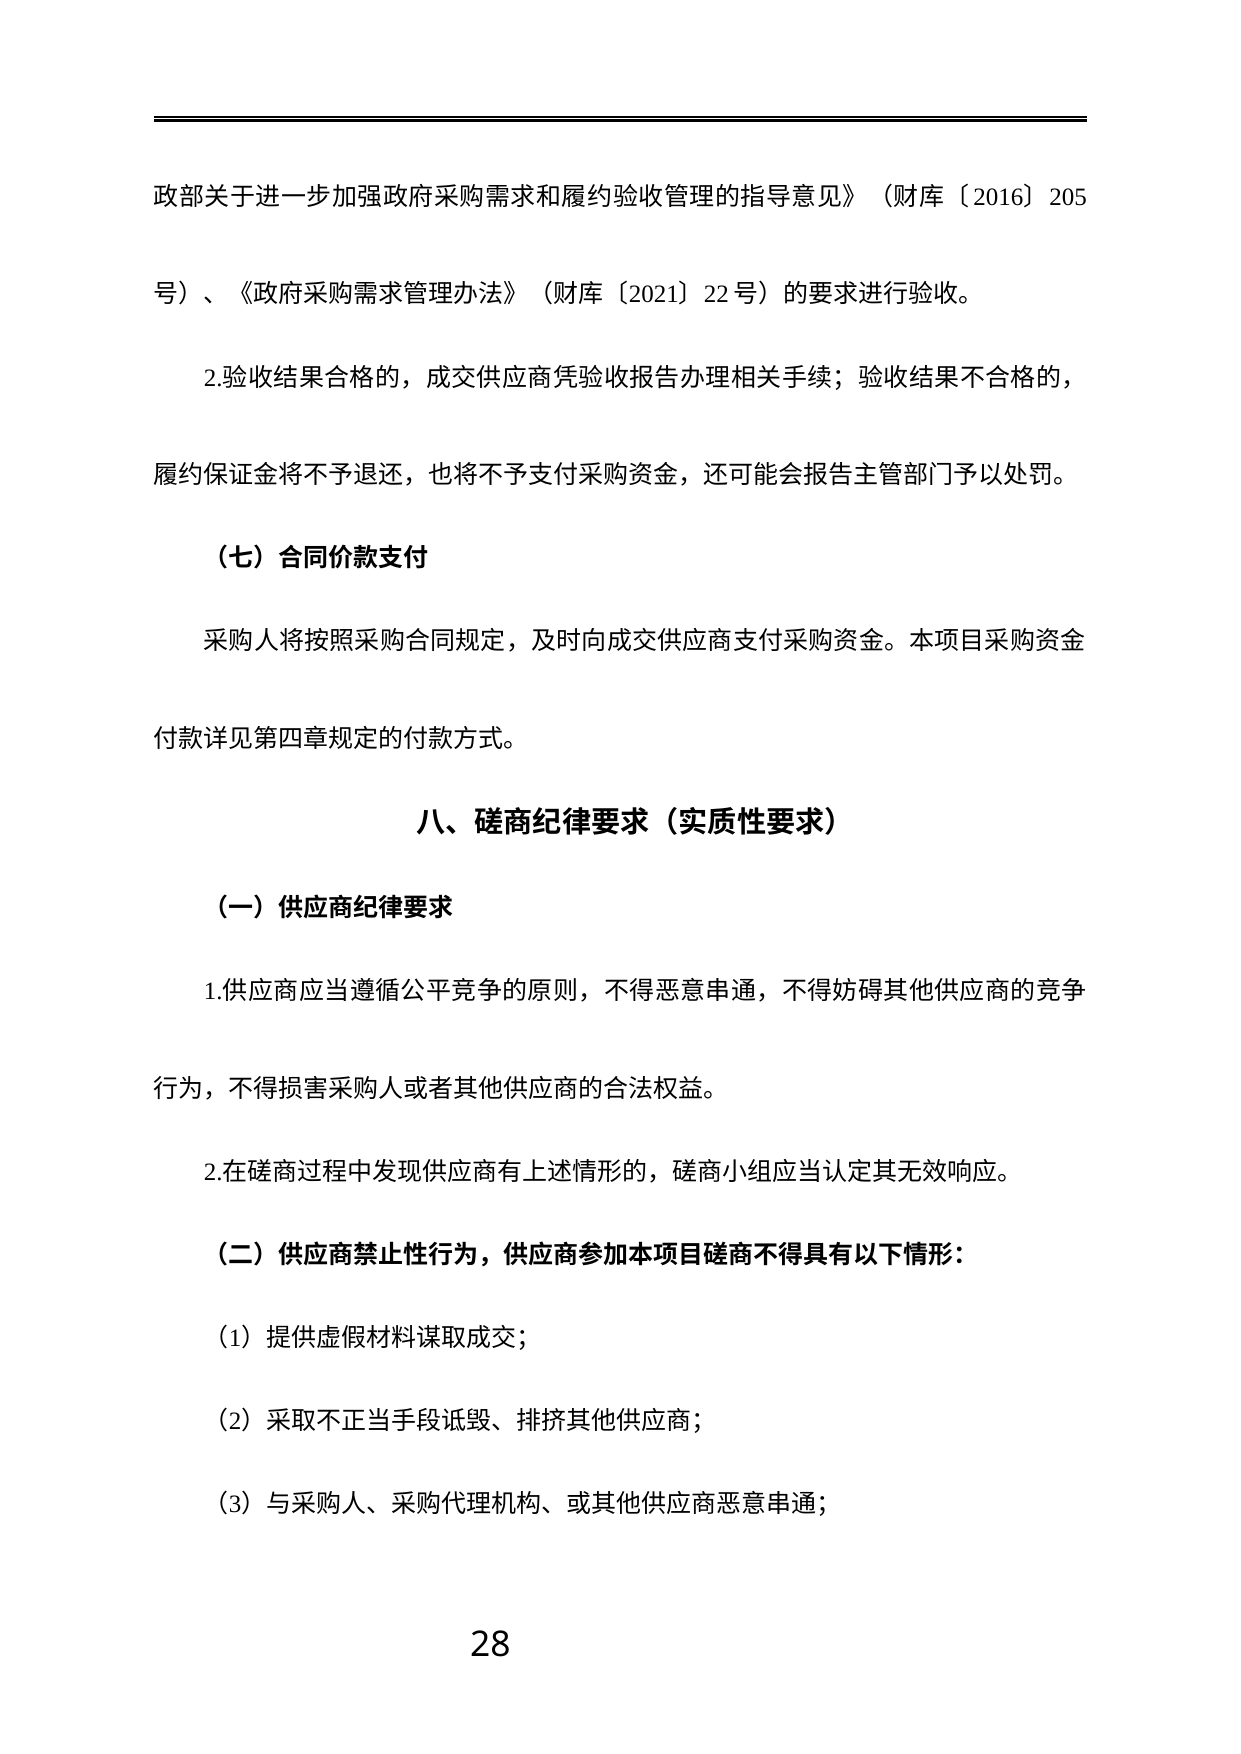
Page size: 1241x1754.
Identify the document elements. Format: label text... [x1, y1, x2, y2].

text 采购人将按照采购合同规定，及时向成交供应商支付采购资金。本项目采购资金付款详见第四章规定的付款方式。 [153, 606, 1087, 769]
text 2.验收结果合格的，成交供应商凭验收报告办理相关手续；验收结果不合格的，履约保证金将不予退还，也将不予支付采购资金，还可能会报告主管部门予以处罚。 [153, 343, 1087, 505]
text （七）合同价款支付 [153, 523, 1087, 588]
text （1）提供虚假材料谋取成交； [153, 1303, 1087, 1368]
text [153, 162, 1087, 324]
text （2）采取不正当手段诋毁、排挤其他供应商； [153, 1386, 1087, 1451]
text （二）供应商禁止性行为，供应商参加本项目磋商不得具有以下情形： [153, 1220, 1087, 1285]
list 磋商纪律要求（实质性要求） [153, 787, 1087, 852]
text （3）与采购人、采购代理机构、或其他供应商恶意串通； [153, 1469, 1087, 1534]
text 2.在磋商过程中发现供应商有上述情形的，磋商小组应当认定其无效响应。 [153, 1137, 1087, 1202]
text （一）供应商纪律要求 [153, 873, 1087, 938]
text 1.供应商应当遵循公平竞争的原则，不得恶意串通，不得妨碍其他供应商的竞争行为，不得损害采购人或者其他供应商的合法权益。 [153, 956, 1087, 1119]
